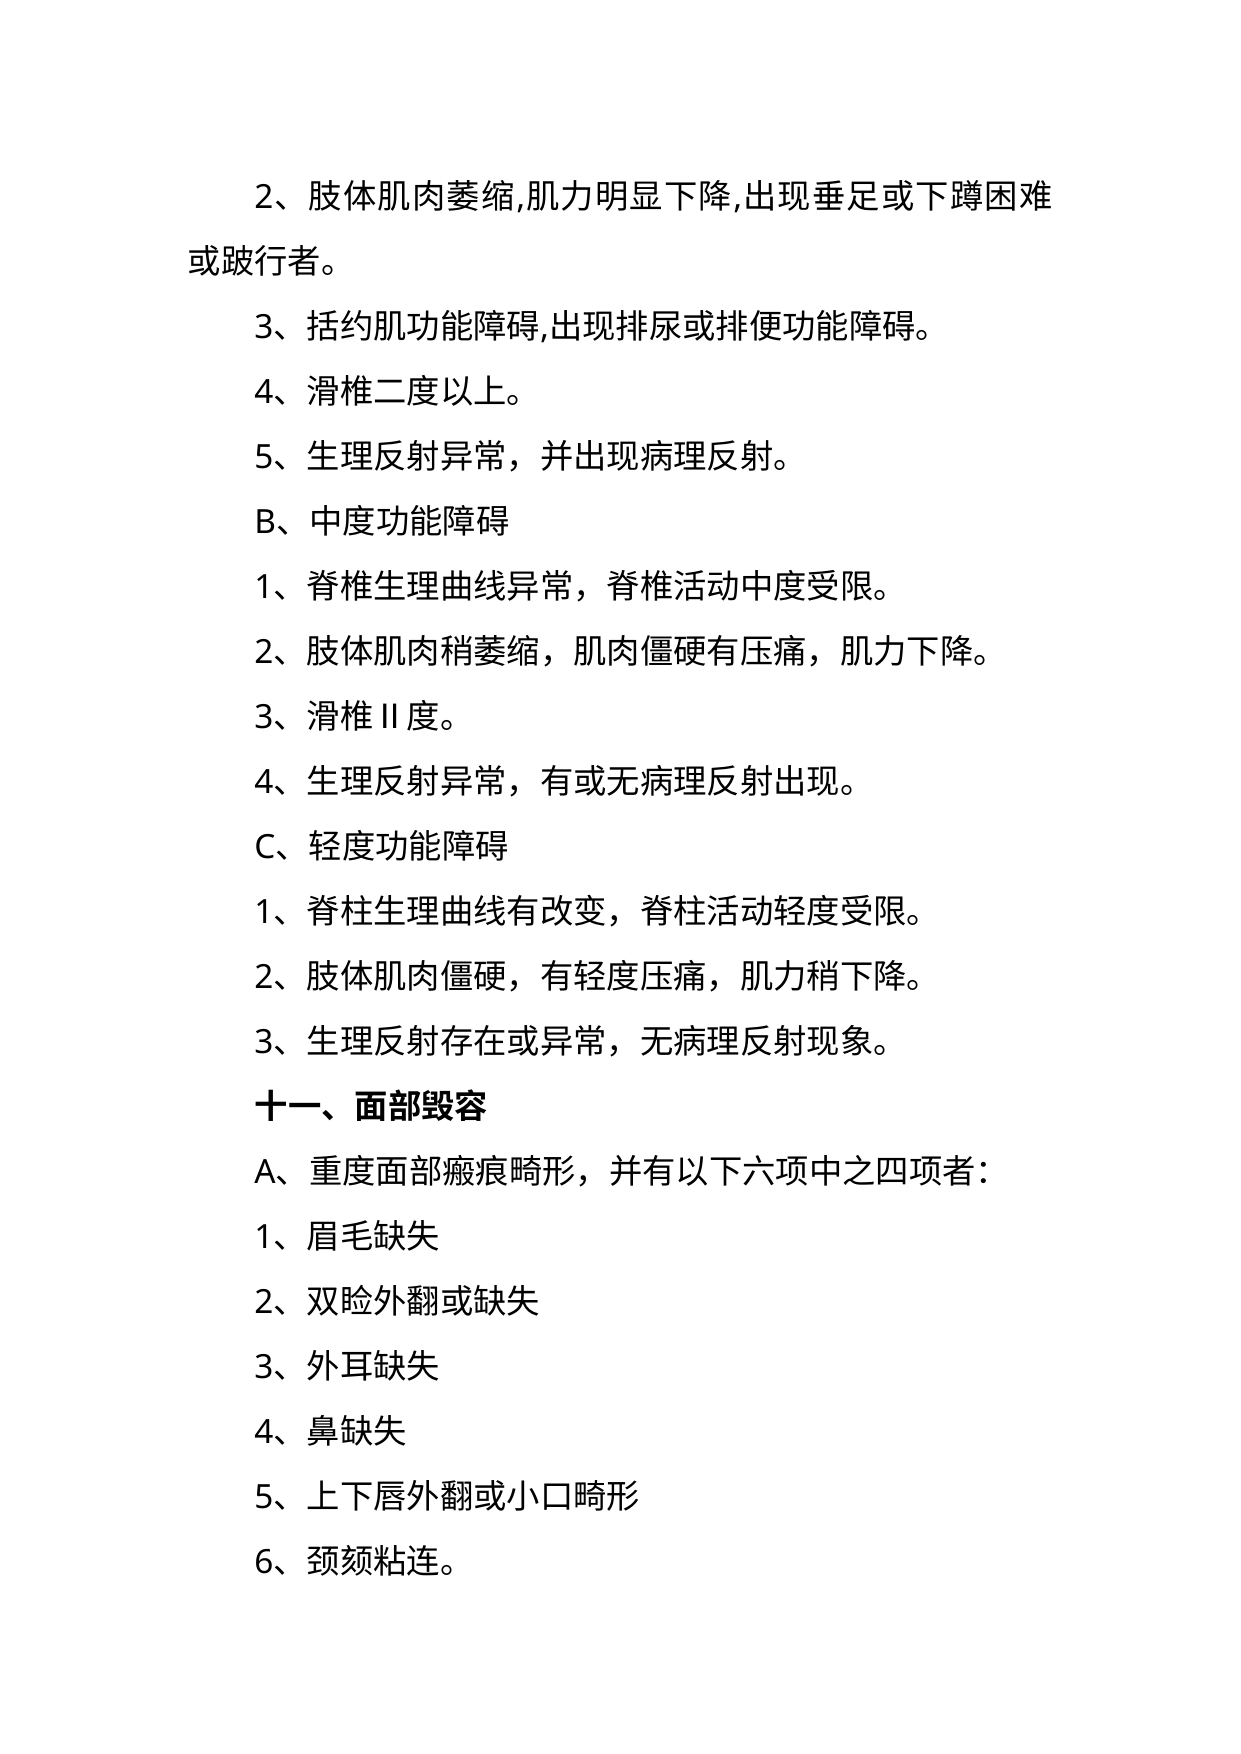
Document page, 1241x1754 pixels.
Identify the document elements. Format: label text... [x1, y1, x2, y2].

text 3、括约肌功能障碍,出现排尿或排便功能障碍。 [187, 292, 1053, 357]
text 6、颈颏粘连。 [187, 1527, 1053, 1592]
text 1、眉毛缺失 [187, 1202, 1053, 1267]
text 2、肢体肌肉稍萎缩，肌肉僵硬有压痛，肌力下降。 [187, 617, 1053, 682]
text 4、生理反射异常，有或无病理反射出现。 [187, 747, 1053, 812]
text 5、上下唇外翻或小口畸形 [187, 1462, 1053, 1527]
text 5、生理反射异常，并出现病理反射。 [187, 422, 1053, 487]
text C、轻度功能障碍 [187, 812, 1053, 877]
text 2、双睑外翻或缺失 [187, 1267, 1053, 1332]
text A、重度面部瘢痕畸形，并有以下六项中之四项者： [187, 1137, 1053, 1202]
text B、中度功能障碍 [187, 487, 1053, 552]
text 1、脊柱生理曲线有改变，脊柱活动轻度受限。 [187, 877, 1053, 942]
text 2、肢体肌肉萎缩,肌力明显下降,出现垂足或下蹲困难或跛行者。 [187, 162, 1053, 292]
text 4、鼻缺失 [187, 1397, 1053, 1462]
text 3、滑椎Ⅱ度。 [187, 682, 1053, 747]
text 2、肢体肌肉僵硬，有轻度压痛，肌力稍下降。 [187, 942, 1053, 1007]
text 3、外耳缺失 [187, 1332, 1053, 1397]
text 3、生理反射存在或异常，无病理反射现象。 [187, 1007, 1053, 1072]
text 1、脊椎生理曲线异常，脊椎活动中度受限。 [187, 552, 1053, 617]
text 4、滑椎二度以上。 [187, 357, 1053, 422]
text 十一、面部毁容 [187, 1072, 1053, 1137]
